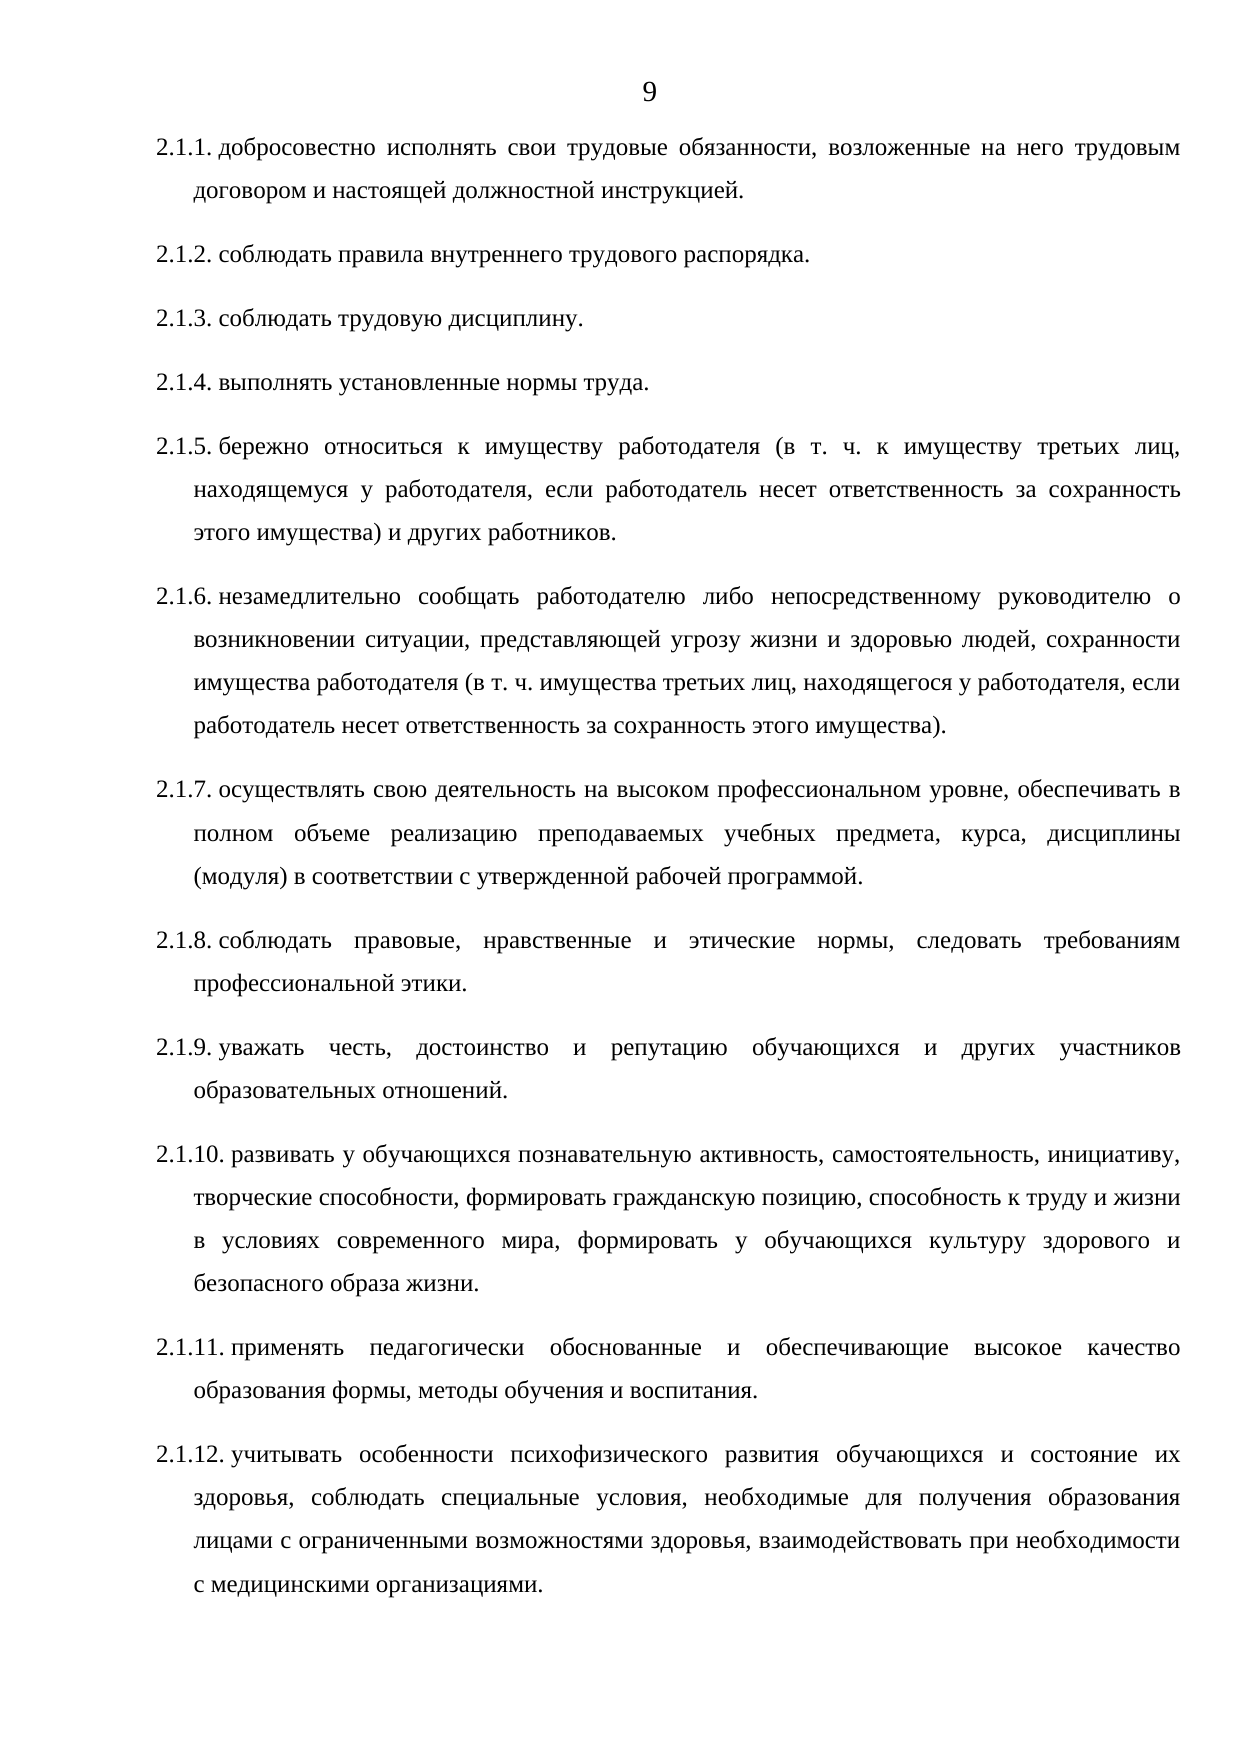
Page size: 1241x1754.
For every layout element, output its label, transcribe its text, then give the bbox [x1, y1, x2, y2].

list уважать честь, достоинство и репутацию обучающихся и других участников образовательных отношений. [156, 1032, 1181, 1104]
list добросовестно исполнять свои трудовые обязанности, возложенные на него трудовым договором и настоящей должностной инструкцией. [156, 132, 1181, 204]
list учитывать особенности психофизического развития обучающихся и состояние их здоровья, соблюдать специальные условия, необходимые для получения образования лицами с ограниченными возможностями здоровья, взаимодействовать при необходимости с медицинскими организациями. [156, 1439, 1181, 1597]
list развивать у обучающихся познавательную активность, самостоятельность, инициативу, творческие способности, формировать гражданскую позицию, способность к труду и жизни в условиях современного мира, формировать у обучающихся культуру здорового и безопасного образа жизни. [156, 1139, 1181, 1297]
list соблюдать трудовую дисциплину. [156, 303, 1181, 332]
list соблюдать правила внутреннего трудового распорядка. [156, 239, 1181, 268]
list осуществлять свою деятельность на высоком профессиональном уровне, обеспечивать в полном объеме реализацию преподаваемых учебных предмета, курса, дисциплины (модуля) в соответствии с утвержденной рабочей программой. [156, 774, 1181, 889]
list выполнять установленные нормы труда. [156, 367, 1181, 396]
list бережно относиться к имуществу работодателя (в т. ч. к имуществу третьих лиц, находящемуся у работодателя, если работодатель несет ответственность за сохранность этого имущества) и других работников. [156, 431, 1181, 546]
list применять педагогически обоснованные и обеспечивающие высокое качество образования формы, методы обучения и воспитания. [156, 1332, 1181, 1404]
list соблюдать правовые, нравственные и этические нормы, следовать требованиям профессиональной этики. [156, 925, 1181, 997]
list незамедлительно сообщать работодателю либо непосредственному руководителю о возникновении ситуации, представляющей угрозу жизни и здоровью людей, сохранности имущества работодателя (в т. ч. имущества третьих лиц, находящегося у работодателя, если работодатель несет ответственность за сохранность этого имущества). [156, 581, 1181, 739]
